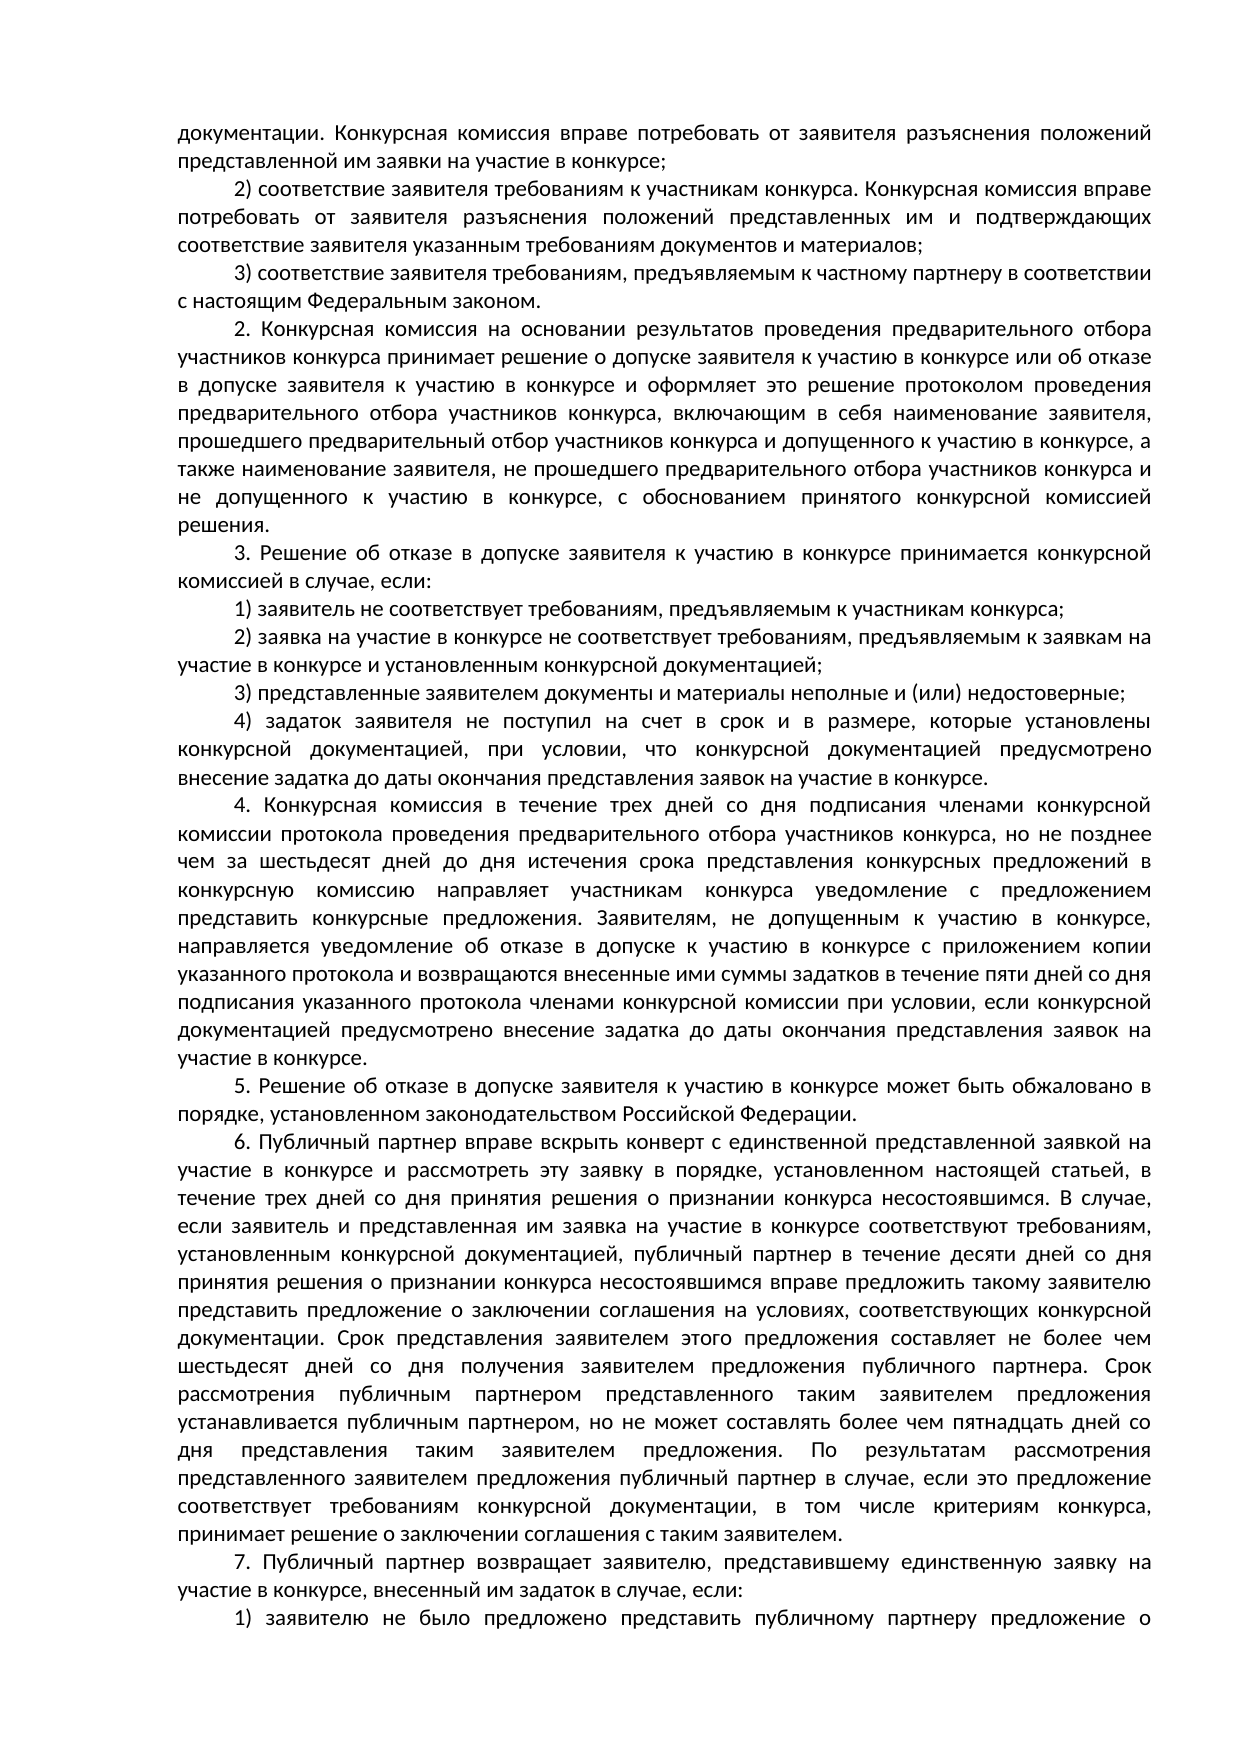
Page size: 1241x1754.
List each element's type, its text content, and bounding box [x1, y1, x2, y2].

text 7. Публичный партнер возвращает заявителю, представившему единственную заявку на участие в конкурсе, внесенный им задаток в случае, если: [177, 1547, 1152, 1603]
text 4) задаток заявителя не поступил на счет в срок и в размере, которые установлены конкурсной документацией, при условии, что конкурсной документацией предусмотрено внесение задатка до даты окончания представления заявок на участие в конкурсе. [177, 707, 1152, 791]
text 1) заявитель не соответствует требованиям, предъявляемым к участникам конкурса; [177, 594, 1152, 622]
text 5. Решение об отказе в допуске заявителя к участию в конкурсе может быть обжаловано в порядке, установленном законодательством Российской Федерации. [177, 1071, 1152, 1127]
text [177, 118, 1152, 174]
text 3. Решение об отказе в допуске заявителя к участию в конкурсе принимается конкурсной комиссией в случае, если: [177, 538, 1152, 594]
text 6. Публичный партнер вправе вскрыть конверт с единственной представленной заявкой на участие в конкурсе и рассмотреть эту заявку в порядке, установленном настоящей статьей, в течение трех дней со дня принятия решения о признании конкурса несостоявшимся. В случае, если заявитель и представленная им заявка на участие в конкурсе соответствуют требованиям, установленным конкурсной документацией, публичный партнер в течение десяти дней со дня принятия решения о признании конкурса несостоявшимся вправе предложить такому заявителю представить предложение о заключении соглашения на условиях, соответствующих конкурсной документации. Срок представления заявителем этого предложения составляет не более чем шестьдесят дней со дня получения заявителем предложения публичного партнера. Срок рассмотрения публичным партнером представленного таким заявителем предложения устанавливается публичным партнером, но не может составлять более чем пятнадцать дней со дня представления таким заявителем предложения. По результатам рассмотрения представленного заявителем предложения публичный партнер в случае, если это предложение соответствует требованиям конкурсной документации, в том числе критериям конкурса, принимает решение о заключении соглашения с таким заявителем. [177, 1127, 1152, 1547]
text 4. Конкурсная комиссия в течение трех дней со дня подписания членами конкурсной комиссии протокола проведения предварительного отбора участников конкурса, но не позднее чем за шестьдесят дней до дня истечения срока представления конкурсных предложений в конкурсную комиссию направляет участникам конкурса уведомление с предложением представить конкурсные предложения. Заявителям, не допущенным к участию в конкурсе, направляется уведомление об отказе в допуске к участию в конкурсе с приложением копии указанного протокола и возвращаются внесенные ими суммы задатков в течение пяти дней со дня подписания указанного протокола членами конкурсной комиссии при условии, если конкурсной документацией предусмотрено внесение задатка до даты окончания представления заявок на участие в конкурсе. [177, 791, 1152, 1071]
text 3) соответствие заявителя требованиям, предъявляемым к частному партнеру в соответствии с настоящим Федеральным законом. [177, 258, 1152, 314]
text 2) соответствие заявителя требованиям к участникам конкурса. Конкурсная комиссия вправе потребовать от заявителя разъяснения положений представленных им и подтверждающих соответствие заявителя указанным требованиям документов и материалов; [177, 174, 1152, 258]
text 3) представленные заявителем документы и материалы неполные и (или) недостоверные; [177, 678, 1152, 707]
text 2) заявка на участие в конкурсе не соответствует требованиям, предъявляемым к заявкам на участие в конкурсе и установленным конкурсной документацией; [177, 622, 1152, 678]
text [177, 1603, 1152, 1631]
text 2. Конкурсная комиссия на основании результатов проведения предварительного отбора участников конкурса принимает решение о допуске заявителя к участию в конкурсе или об отказе в допуске заявителя к участию в конкурсе и оформляет это решение протоколом проведения предварительного отбора участников конкурса, включающим в себя наименование заявителя, прошедшего предварительный отбор участников конкурса и допущенного к участию в конкурсе, а также наименование заявителя, не прошедшего предварительного отбора участников конкурса и не допущенного к участию в конкурсе, с обоснованием принятого конкурсной комиссией решения. [177, 314, 1152, 538]
